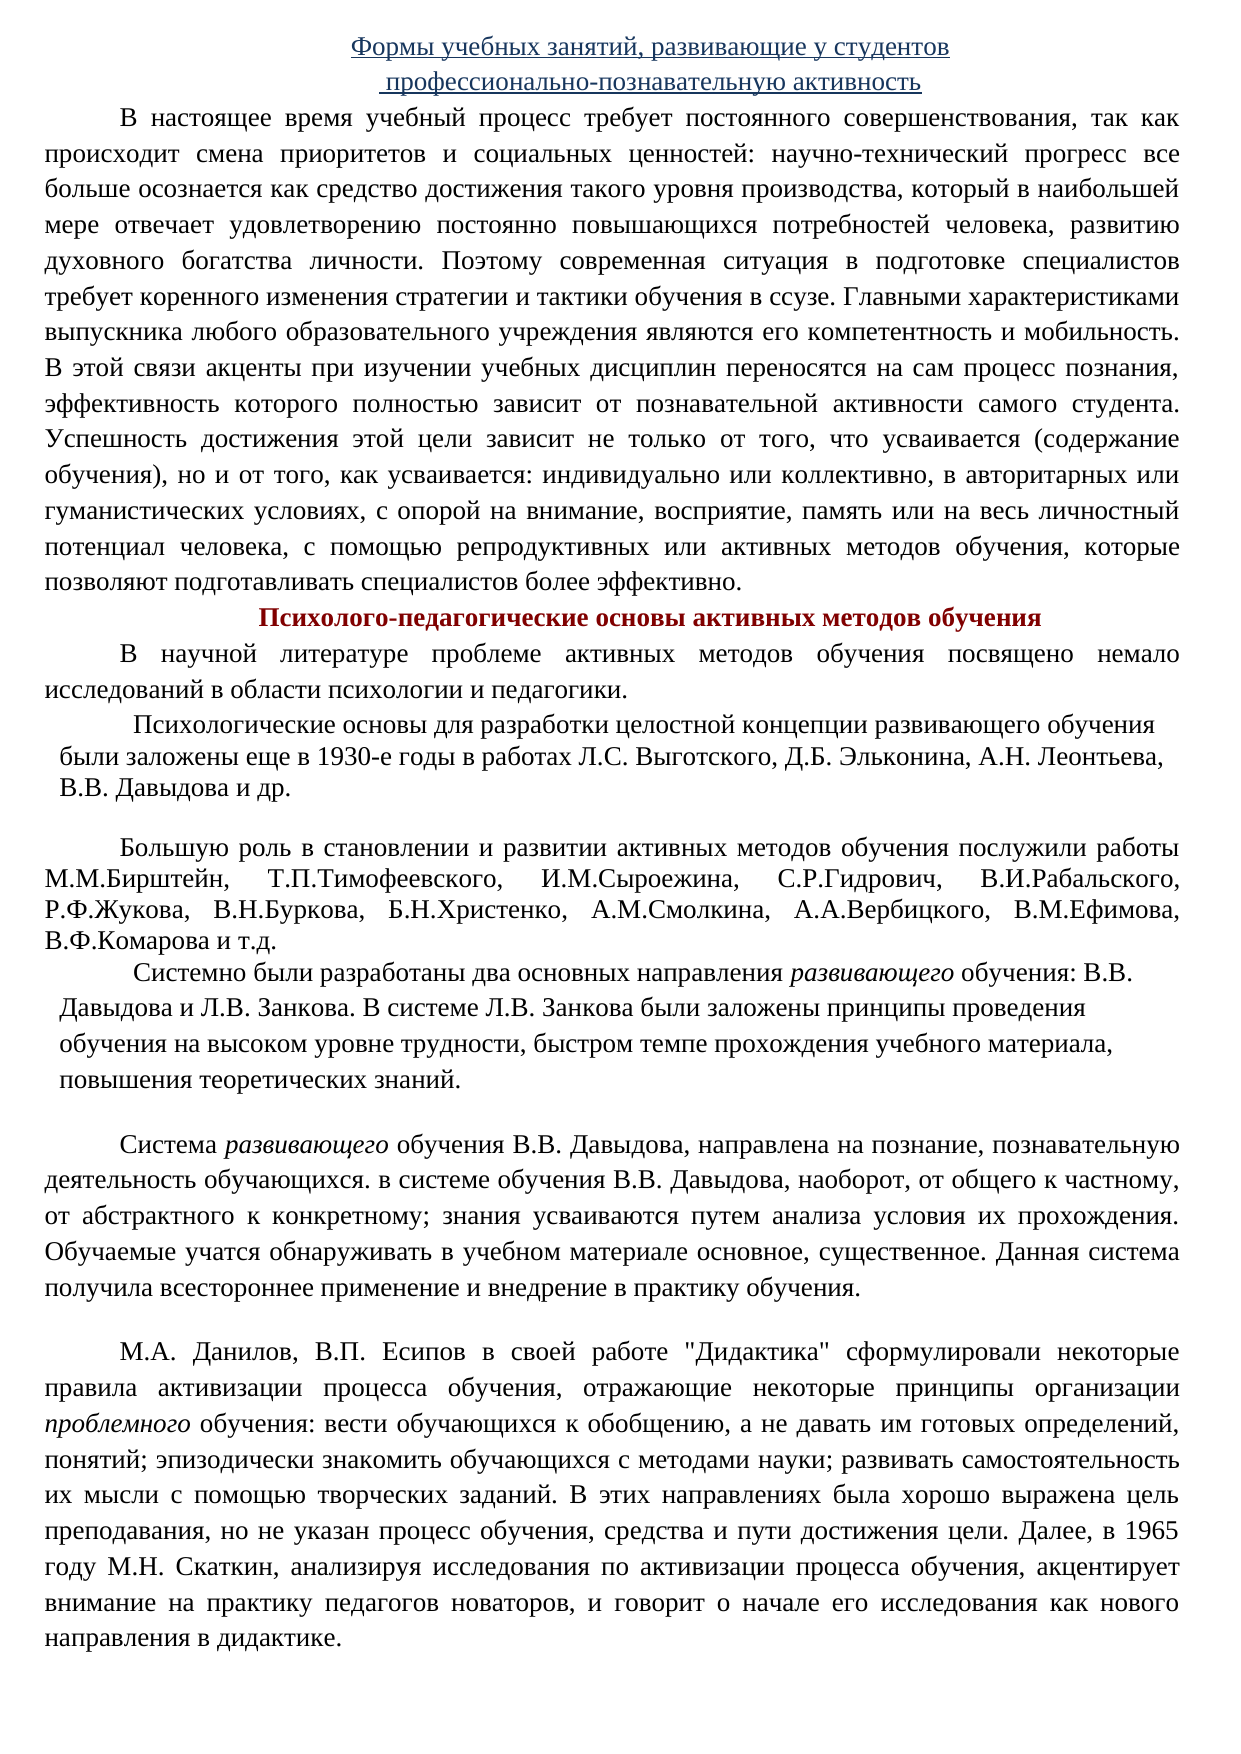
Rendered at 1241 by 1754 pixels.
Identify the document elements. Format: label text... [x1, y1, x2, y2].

text Большую роль в становлении и развитии активных методов обучения послужили работы М.М.Бирштейн, Т.П.Тимофеевского, И.М.Сыроежина, С.Р.Гидрович, В.И.Рабальского, Р.Ф.Жукова, В.Н.Буркова, Б.Н.Христенко, А.М.Смолкина, А.А.Вербицкого, В.М.Ефимова, В.Ф.Комарова и т.д. [44, 831, 1181, 956]
text Системно были разработаны два основных направления развивающего обучения: В.В. Давыдова и Л.В. Занкова. В системе Л.В. Занкова были заложены принципы проведения обучения на высоком уровне трудности, быстром темпе прохождения учебного материала, повышения теоретических знаний. [59, 956, 1181, 1094]
text Формы учебных занятий, развивающие у студентов [44, 29, 1181, 61]
text В научной литературе проблеме активных методов обучения посвящено немало исследований в области психологии и педагогики. [44, 637, 1181, 704]
text Психологические основы для разработки целостной концепции развивающего обучения были заложены еще в 1930-е годы в работах Л.С. Выготского, Д.Б. Эльконина, А.Н. Леонтьева, В.В. Давыдова и др. [59, 708, 1181, 802]
text профессионально-познавательную активность [44, 65, 1181, 96]
text В настоящее время учебный процесс требует постоянного совершенствования, так как происходит смена приоритетов и социальных ценностей: научно-технический прогресс все больше осознается как средство достижения такого уровня производства, который в наибольшей мере отвечает удовлетворению постоянно повышающихся потребностей человека, развитию духовного богатства личности. Поэтому современная ситуация в подготовке специалистов требует коренного изменения стратегии и тактики обучения в ссузе. Главными характеристиками выпускника любого образовательного учреждения являются его компетентность и мобильность. В этой связи акценты при изучении учебных дисциплин переносятся на сам процесс познания, эффективность которого полностью зависит от познавательной активности самого студента. Успешность достижения этой цели зависит не только от того, что усваивается (содержание обучения), но и от того, как усваивается: индивидуально или коллективно, в авторитарных или гуманистических условиях, с опорой на внимание, восприятие, память или на весь личностный потенциал человека, с помощью репродуктивных или активных методов обучения, которые позволяют подготавливать специалистов более эффективно. [44, 101, 1181, 597]
subtitle Психолого-педагогические основы активных методов обучения [119, 601, 1181, 632]
text М.А. Данилов, В.П. Есипов в своей работе "Дидактика" сформулировали некоторые правила активизации процесса обучения, отражающие некоторые принципы организации проблемного обучения: вести обучающихся к обобщению, а не давать им готовых определений, понятий; эпизодически знакомить обучающихся с методами науки; развивать самостоятельность их мысли с помощью творческих заданий. В этих направлениях была хорошо выражена цель преподавания, но не указан процесс обучения, средства и пути достижения цели. Далее, в 1965 году М.Н. Скаткин, анализируя исследования по активизации процесса обучения, акцентирует внимание на практику педагогов новаторов, и говорит о начале его исследования как нового направления в дидактике. [44, 1336, 1181, 1652]
text Система развивающего обучения В.В. Давыдова, направлена на познание, познавательную деятельность обучающихся. в системе обучения В.В. Давыдова, наоборот, от общего к частному, от абстрактного к конкретному; знания усваиваются путем анализа условия их прохождения. Обучаемые учатся обнаруживать в учебном материале основное, существенное. Данная система получила всестороннее применение и внедрение в практику обучения. [44, 1128, 1181, 1302]
